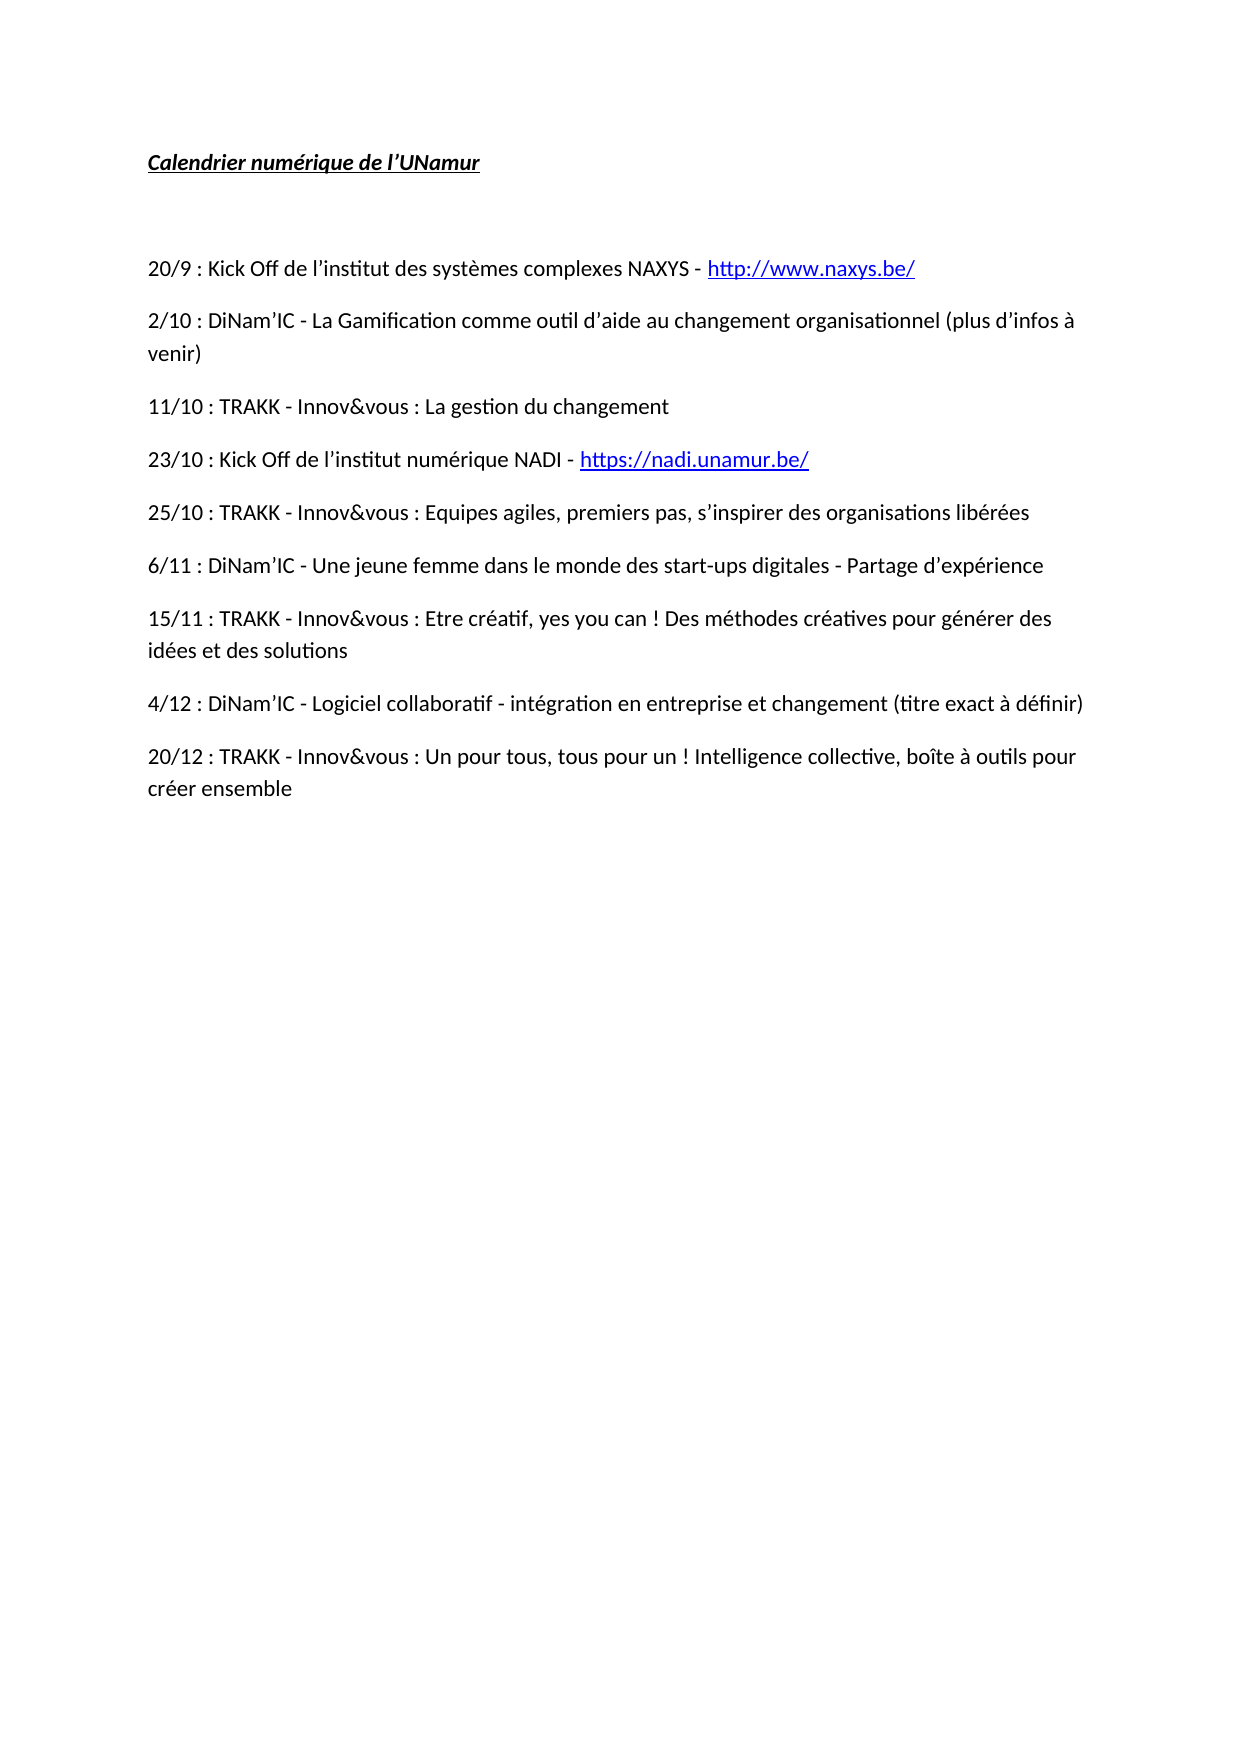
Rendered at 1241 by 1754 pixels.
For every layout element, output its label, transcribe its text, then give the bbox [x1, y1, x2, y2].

text 23/10 : Kick Off de l’institut numérique NADI - https://nadi.unamur.be/ [148, 445, 1093, 473]
text 20/9 : Kick Off de l’institut des systèmes complexes NAXYS - http://www.naxys.be/ [148, 254, 1093, 282]
text 15/11 : TRAKK - Innov&vous : Etre créatif, yes you can ! Des méthodes créatives pour générer des idées et des solutions [148, 604, 1093, 664]
text 4/12 : DiNam’IC - Logiciel collaboratif - intégration en entreprise et changement (titre exact à définir) [148, 689, 1093, 717]
text 2/10 : DiNam’IC - La Gamification comme outil d’aide au changement organisationnel (plus d’infos à venir) [148, 307, 1093, 367]
text 11/10 : TRAKK - Innov&vous : La gestion du changement [148, 392, 1093, 420]
text Calendrier numérique de l’UNamur [148, 148, 1093, 176]
text 6/11 : DiNam’IC - Une jeune femme dans le monde des start-ups digitales - Partage d’expérience [148, 551, 1093, 579]
text 20/12 : TRAKK - Innov&vous : Un pour tous, tous pour un ! Intelligence collective, boîte à outils pour créer ensemble [148, 742, 1093, 802]
text 25/10 : TRAKK - Innov&vous : Equipes agiles, premiers pas, s’inspirer des organisations libérées [148, 498, 1093, 526]
